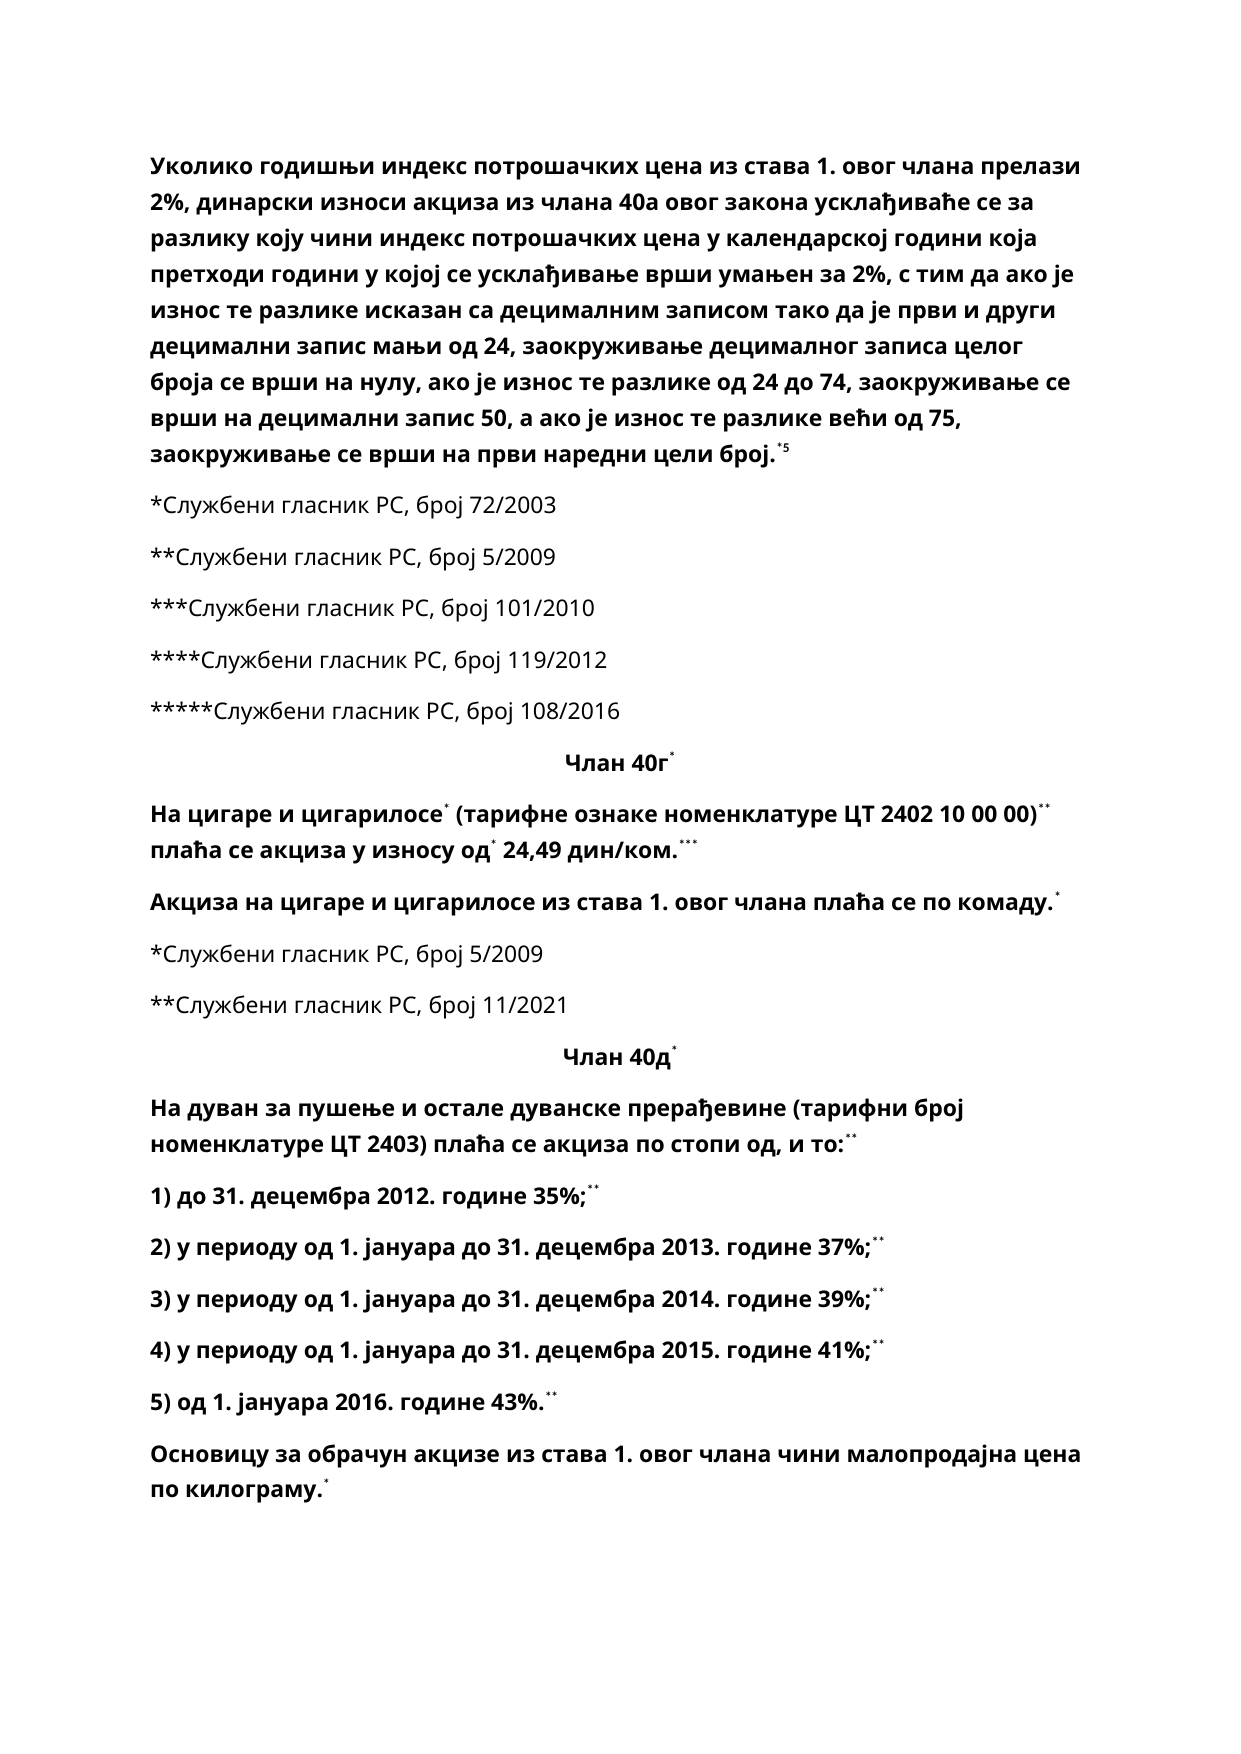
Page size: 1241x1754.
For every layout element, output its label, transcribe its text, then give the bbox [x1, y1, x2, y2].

text 4) у периоду од 1. јануара до 31. децембра 2015. године 41%;** [150, 1334, 1090, 1366]
text 5) од 1. јануара 2016. године 43%.** [150, 1386, 1090, 1417]
text 1) до 31. децембра 2012. године 35%;** [150, 1180, 1090, 1211]
text Уколико годишњи индекс потрошачких цена из става 1. овог члана прелази 2%, динарски износи акциза из члана 40а овог закона усклађиваће се за разлику коју чини индекс потрошачких цена у календарској години која претходи години у којој се усклађивање врши умањен за 2%, с тим да ако је износ те разлике исказан са децималним записом тако да је први и други децимални запис мањи од 24, заокруживање децималног записа целог броја се врши на нулу, ако је износ те разлике од 24 до 74, заокруживање се врши на децимални запис 50, а ако је износ те разлике већи од 75, заокруживање се врши на први наредни цели број.*5 [150, 150, 1090, 469]
text Члан 40д* [150, 1041, 1090, 1072]
text На цигаре и цигарилосе* (тарифне ознаке номенклатуре ЦТ 2402 10 00 00)** плаћа се акциза у износу од* 24,49 дин/ком.*** [150, 798, 1090, 866]
text *****Службени гласник РС, број 108/2016 [150, 695, 1090, 727]
text Основицу за обрачун акцизе из става 1. овог члана чини малопродајна цена по килограму.* [150, 1437, 1090, 1505]
text 3) у периоду од 1. јануара до 31. децембра 2014. године 39%;** [150, 1283, 1090, 1314]
text **Службени гласник РС, број 5/2009 [150, 541, 1090, 572]
text ****Службени гласник РС, број 119/2012 [150, 644, 1090, 675]
text Члан 40г* [150, 747, 1090, 778]
text Акциза на цигаре и цигарилосе из става 1. овог члана плаћа се по комаду.* [150, 886, 1090, 917]
text 2) у периоду од 1. јануара до 31. децембра 2013. године 37%;** [150, 1231, 1090, 1262]
text *Службени гласник РС, број 5/2009 [150, 937, 1090, 969]
text *Службени гласник РС, брoj 72/2003 [150, 489, 1090, 520]
text ***Службени гласник РС, број 101/2010 [150, 592, 1090, 623]
text **Службени гласник РС, број 11/2021 [150, 989, 1090, 1020]
text На дуван за пушење и остале дуванске прерађевине (тарифни број номенклатуре ЦТ 2403) плаћа се акциза по стопи од, и то:** [150, 1092, 1090, 1159]
